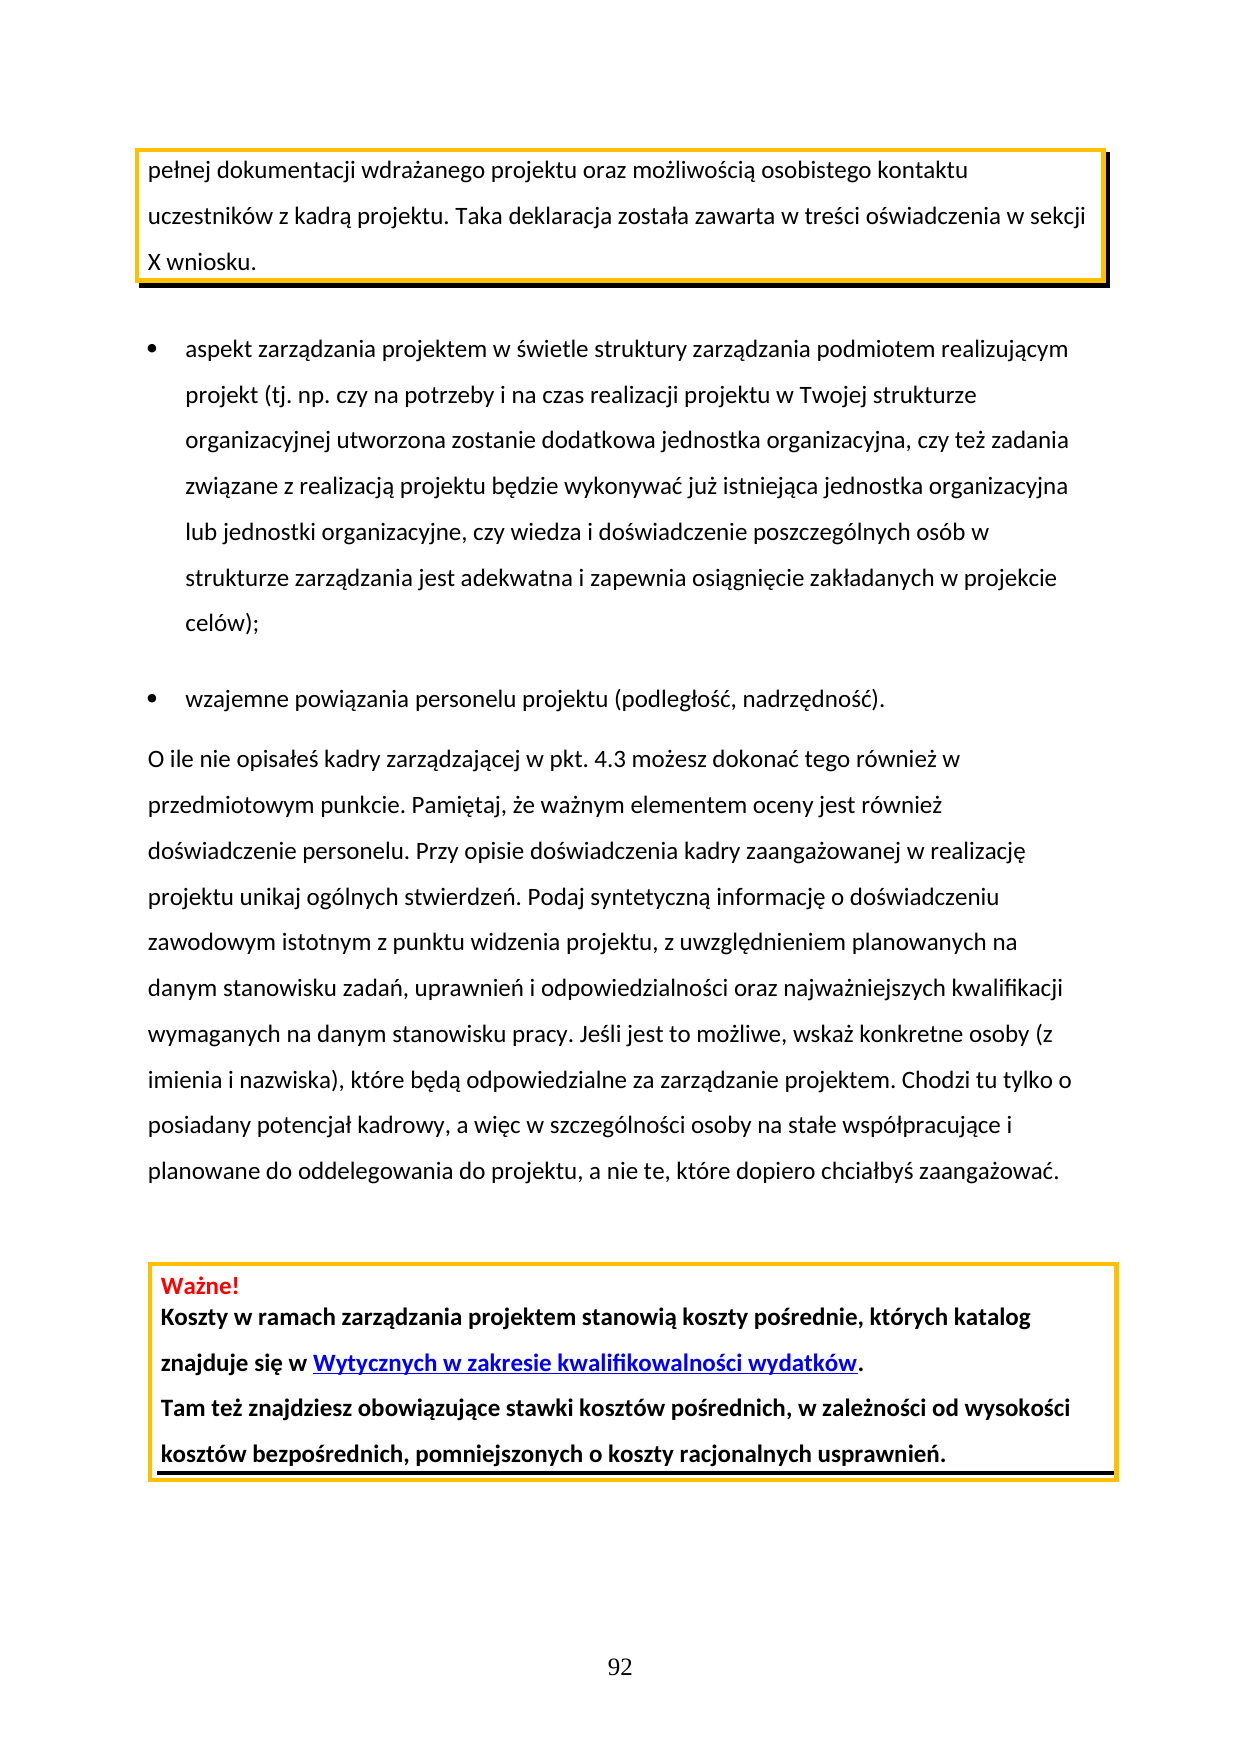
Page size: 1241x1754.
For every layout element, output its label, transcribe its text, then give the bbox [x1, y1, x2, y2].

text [139, 152, 1101, 278]
text Koszty w ramach zarządzania projektem stanowią koszty pośrednie, których katalog znajduje się w Wytycznych w zakresie kwalifikowalności wydatków. [161, 1301, 1106, 1377]
text Ważne! [152, 1268, 1114, 1301]
text Tam też znajdziesz obowiązujące stawki kosztów pośrednich, w zależności od wysokości kosztów bezpośrednich, pomniejszonych o koszty racjonalnych usprawnień. [152, 1390, 1114, 1471]
list wzajemne powiązania personelu projektu (podległość, nadrzędność). [148, 683, 1093, 714]
text O ile nie opisałeś kadry zarządzającej w pkt. 4.3 możesz dokonać tego również w przedmiotowym punkcie. Pamiętaj, że ważnym elementem oceny jest również doświadczenie personelu. Przy opisie doświadczenia kadry zaangażowanej w realizację projektu unikaj ogólnych stwierdzeń. Podaj syntetyczną informację o doświadczeniu zawodowym istotnym z punktu widzenia projektu, z uwzględnieniem planowanych na danym stanowisku zadań, uprawnień i odpowiedzialności oraz najważniejszych kwalifikacji wymaganych na danym stanowisku pracy. Jeśli jest to możliwe, wskaż konkretne osoby (z imienia i nazwiska), które będą odpowiedzialne za zarządzanie projektem. Chodzi tu tylko o posiadany potencjał kadrowy, a więc w szczególności osoby na stałe współpracujące i planowane do oddelegowania do projektu, a nie te, które dopiero chciałbyś zaangażować. [148, 744, 1093, 1186]
list aspekt zarządzania projektem w świetle struktury zarządzania podmiotem realizującym projekt (tj. np. czy na potrzeby i na czas realizacji projektu w Twojej strukturze organizacyjnej utworzona zostanie dodatkowa jednostka organizacyjna, czy też zadania związane z realizacją projektu będzie wykonywać już istniejąca jednostka organizacyjna lub jednostki organizacyjne, czy wiedza i doświadczenie poszczególnych osób w strukturze zarządzania jest adekwatna i zapewnia osiągnięcie zakładanych w projekcie celów); [148, 333, 1093, 638]
